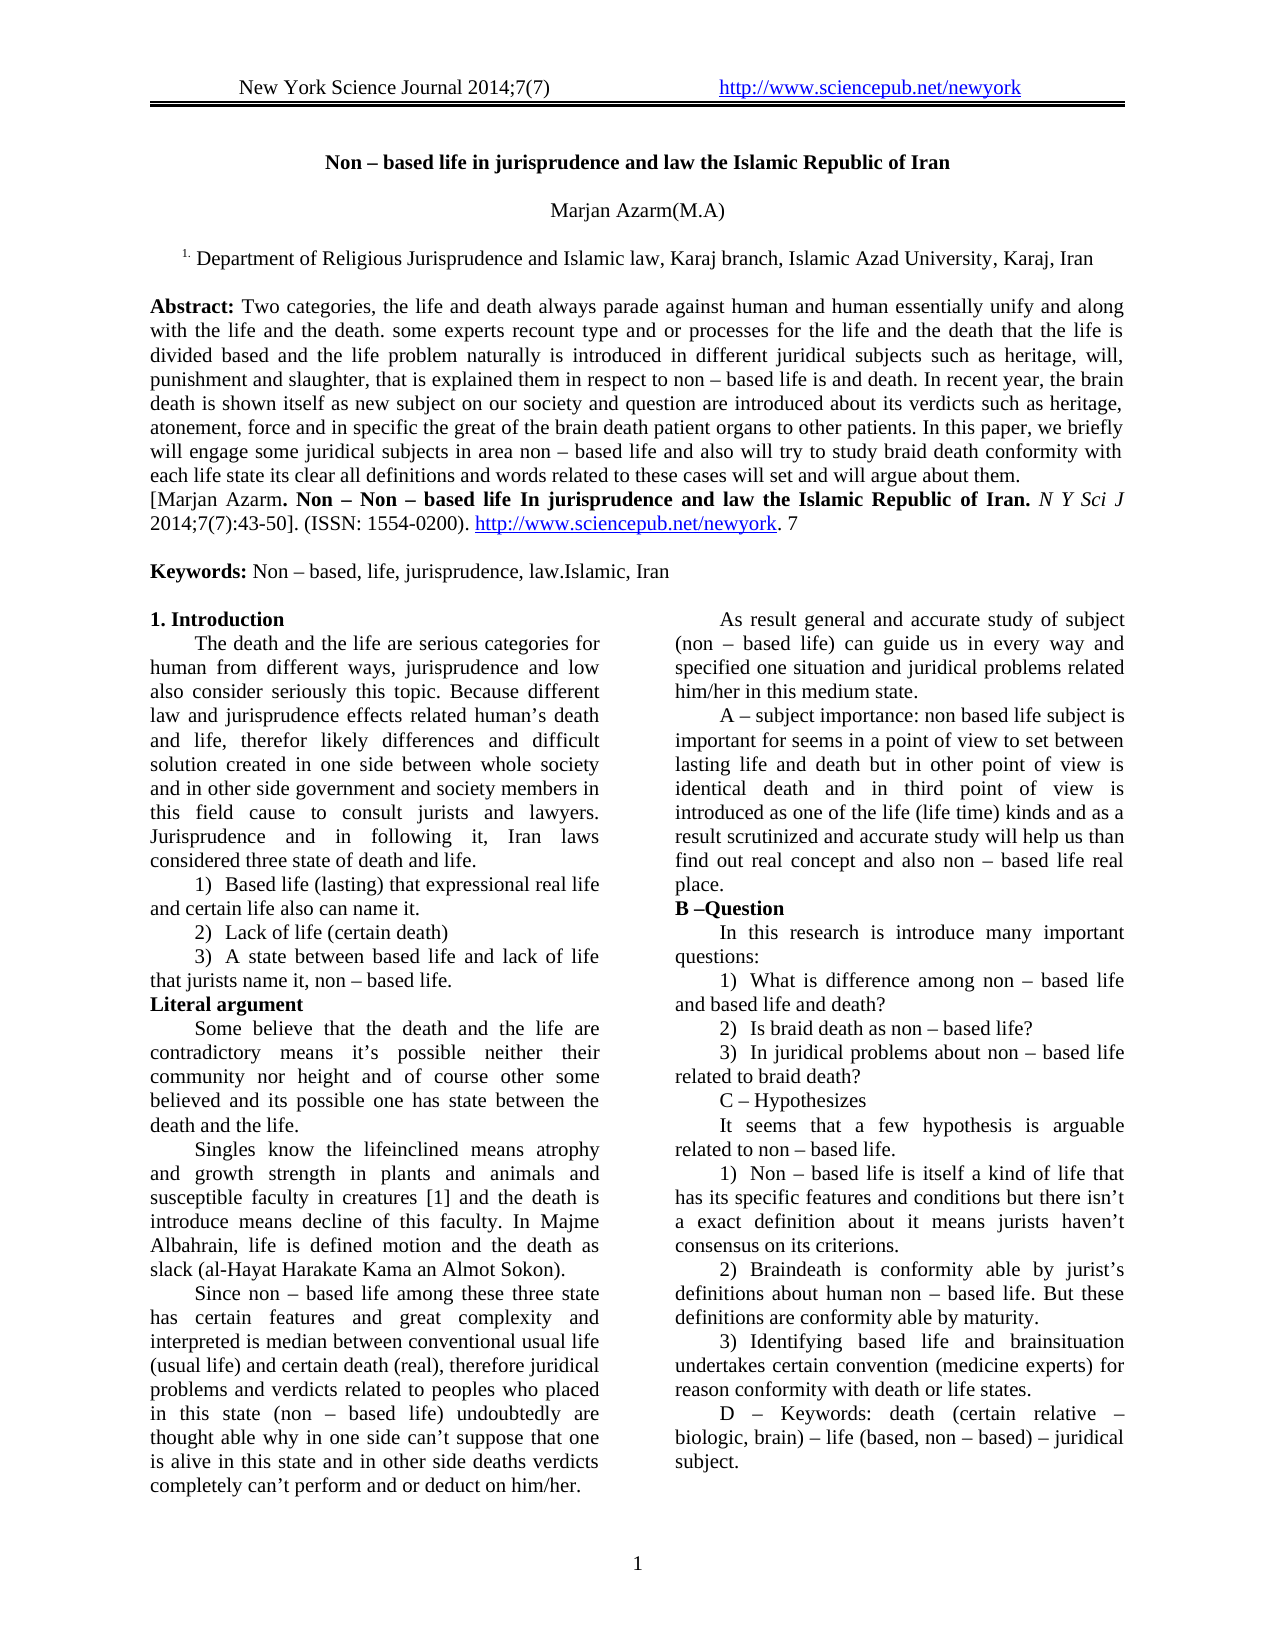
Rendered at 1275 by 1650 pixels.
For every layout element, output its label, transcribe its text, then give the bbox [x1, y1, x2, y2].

list C – Hypothesizes [675, 1088, 1125, 1112]
text [Marjan Azarm. Non – Non – based life In jurisprudence and law the Islamic Republic of Iran. N Y Sci J 2014;7(7):43-50]. (ISSN: 1554-0200). http://www.sciencepub.net/newyork. 7 [150, 487, 1125, 535]
list A – subject importance: non based life subject is important for seems in a point of view to set between lasting life and death but in other point of view is identical death and in third point of view is introduced as one of the life (life time) kinds and as a result scrutinized and accurate study will help us than find out real concept and also non – based life real place. [675, 703, 1125, 896]
list In this research is introduce many important questions: [675, 920, 1125, 968]
text 1. Department of Religious Jurisprudence and Islamic law, Karaj branch, Islamic Azad University, Karaj, Iran [150, 246, 1125, 270]
list Non – based life is itself a kind of life that has its specific features and conditions but there isn’t a exact definition about it means jurists haven’t consensus on its criterions. [675, 1161, 1125, 1257]
list Braindeath is conformity able by jurist’s definitions about human non – based life. But these definitions are conformity able by maturity. [675, 1257, 1125, 1329]
list Literal argument [150, 992, 600, 1016]
list In juridical problems about non – based life related to braid death? [675, 1040, 1125, 1088]
text Non – based life in jurisprudence and law the Islamic Republic of Iran [150, 150, 1125, 174]
list Since non – based life among these three state has certain features and great complexity and interpreted is median between conventional usual life (usual life) and certain death (real), therefore juridical problems and verdicts related to peoples who placed in this state (non – based life) undoubtedly are thought able why in one side can’t suppose that one is alive in this state and in other side deaths verdicts completely can’t perform and or deduct on him/her. [150, 1281, 600, 1497]
list D – Keywords: death (certain relative – biologic, brain) – life (based, non – based) – juridical subject. [675, 1401, 1125, 1473]
list It seems that a few hypothesis is arguable related to non – based life. [675, 1112, 1125, 1161]
list Lack of life (certain death) [150, 920, 600, 944]
list As result general and accurate study of subject (non – based life) can guide us in every way and specified one situation and juridical problems related him/her in this medium state. [675, 607, 1125, 703]
list Identifying based life and brainsituation undertakes certain convention (medicine experts) for reason conformity with death or life states. [675, 1329, 1125, 1401]
list A state between based life and lack of life that jurists name it, non – based life. [150, 944, 600, 992]
list B –Question [675, 896, 1125, 920]
list Singles know the lifeinclined means atrophy and growth strength in plants and animals and susceptible faculty in creatures [1] and the death is introduce means decline of this faculty. In Majme Albahrain, life is defined motion and the death as slack (al-Hayat Harakate Kama an Almot Sokon). [150, 1137, 600, 1281]
text Marjan Azarm(M.A) [150, 198, 1125, 222]
text Keywords: Non – based, life, jurisprudence, law.Islamic, Iran [150, 559, 1125, 583]
list Based life (lasting) that expressional real life and certain life also can name it. [150, 872, 600, 920]
list What is difference among non – based life and based life and death? [675, 968, 1125, 1016]
text The death and the life are serious categories for human from different ways, jurisprudence and low also consider seriously this topic. Because different law and jurisprudence effects related human’s death and life, therefor likely differences and difficult solution created in one side between whole society and in other side government and society members in this field cause to consult jurists and lawyers. Jurisprudence and in following it, Iran laws considered three state of death and life. [150, 631, 600, 872]
list Is braid death as non – based life? [675, 1016, 1125, 1040]
list Some believe that the death and the life are contradictory means it’s possible neither their community nor height and of course other some believed and its possible one has state between the death and the life. [150, 1016, 600, 1137]
text 1. Introduction [150, 607, 600, 631]
text Abstract: Two categories, the life and death always parade against human and human essentially unify and along with the life and the death. some experts recount type and or processes for the life and the death that the life is divided based and the life problem naturally is introduced in different juridical subjects such as heritage, will, punishment and slaughter, that is explained them in respect to non – based life is and death. In recent year, the brain death is shown itself as new subject on our society and question are introduced about its verdicts such as heritage, atonement, force and in specific the great of the brain death patient organs to other patients. In this paper, we briefly will engage some juridical subjects in area non – based life and also will try to study braid death conformity with each life state its clear all definitions and words related to these cases will set and will argue about them. [150, 294, 1125, 487]
